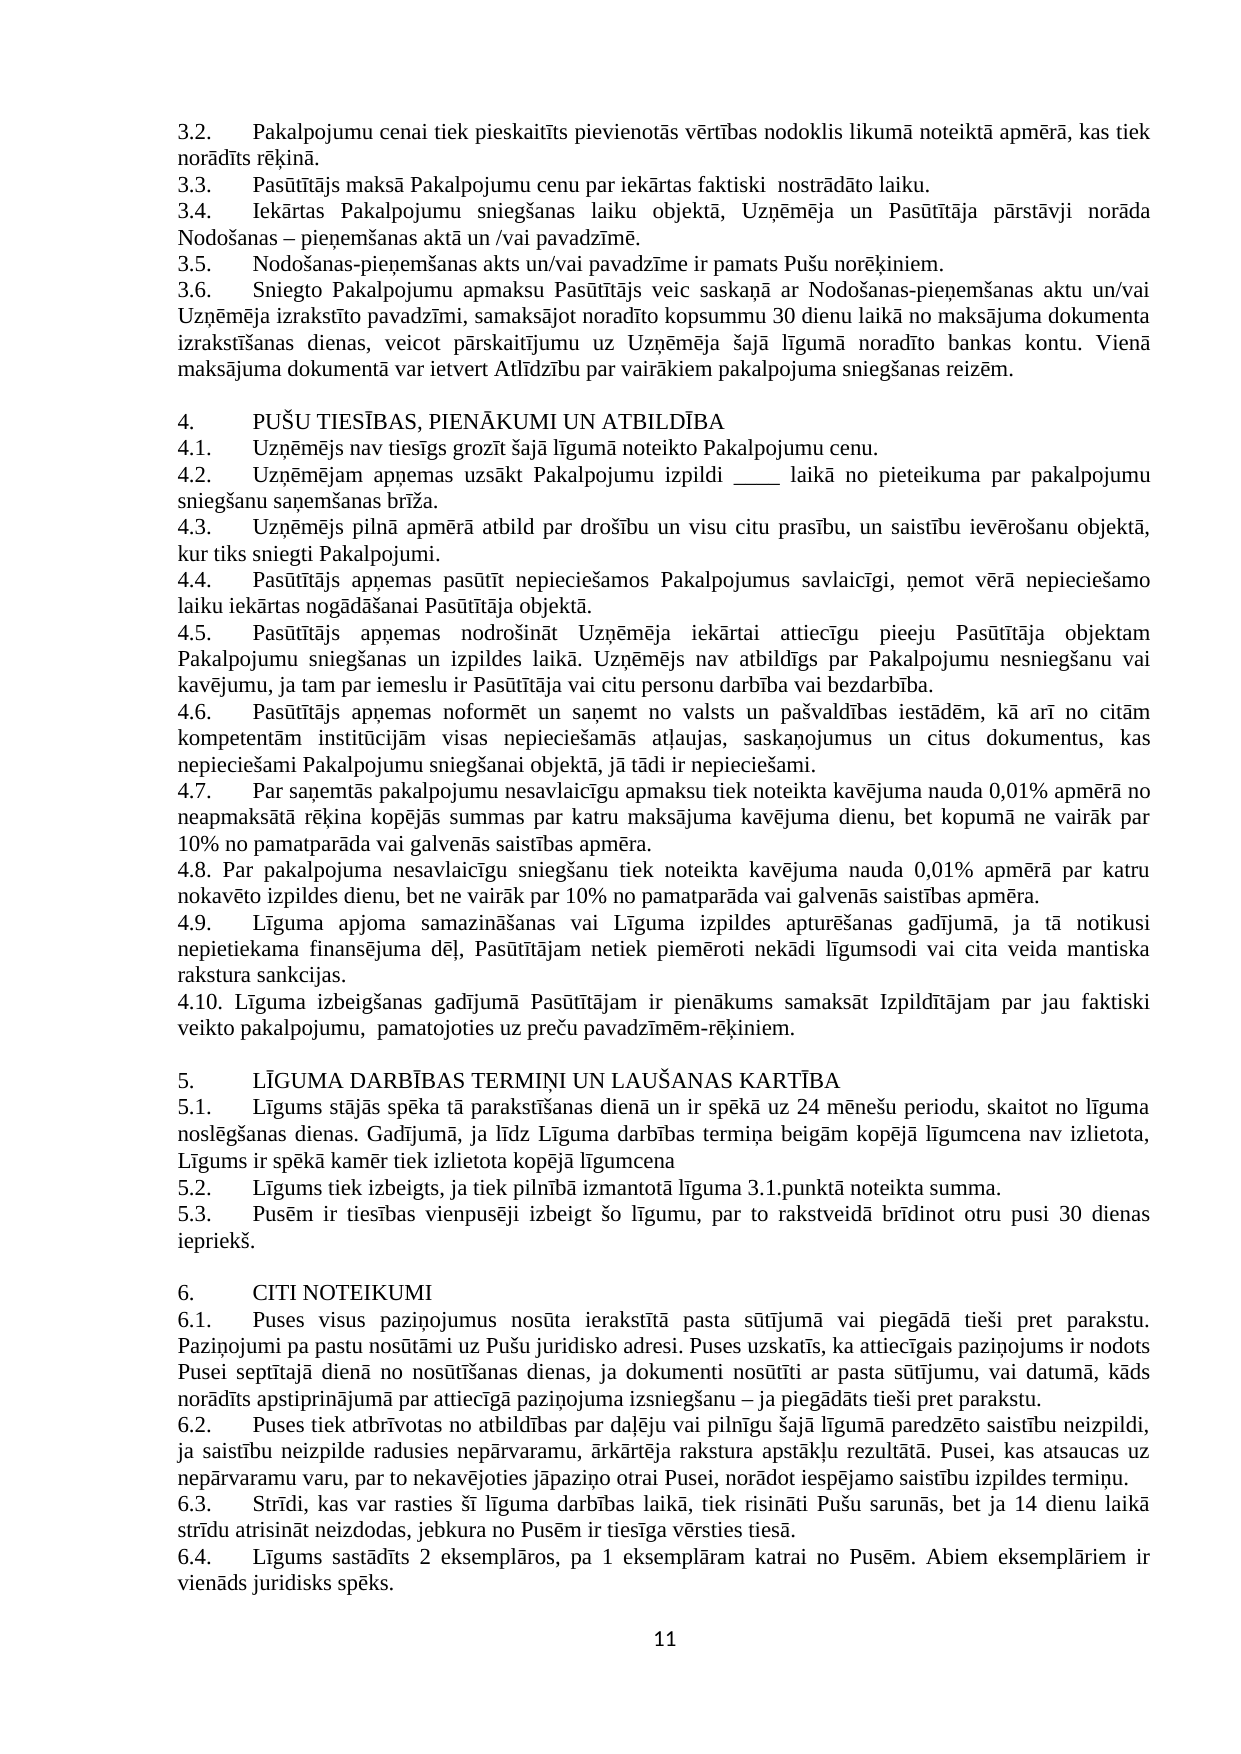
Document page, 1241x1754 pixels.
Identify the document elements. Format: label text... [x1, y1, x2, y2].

text 4. PUŠU TIESĪBAS, PIENĀKUMI UN ATBILDĪBA [177, 408, 1152, 434]
text 3.4. Iekārtas Pakalpojumu sniegšanas laiku objektā, Uzņēmēja un Pasūtītāja pārstāvji norāda Nodošanas – pieņemšanas aktā un /vai pavadzīmē. [177, 197, 1152, 250]
text 3.2. Pakalpojumu cenai tiek pieskaitīts pievienotās vērtības nodoklis likumā noteiktā apmērā, kas tiek norādīts rēķinā. [177, 118, 1152, 171]
text 4.3. Uzņēmējs pilnā apmērā atbild par drošību un visu citu prasību, un saistību ievērošanu objektā, kur tiks sniegti Pakalpojumi. [177, 513, 1152, 566]
text 4.8. Par pakalpojuma nesavlaicīgu sniegšanu tiek noteikta kavējuma nauda 0,01% apmērā par katru nokavēto izpildes dienu, bet ne vairāk par 10% no pamatparāda vai galvenās saistības apmēra. [177, 856, 1152, 909]
text 6. CITI NOTEIKUMI [177, 1279, 1152, 1306]
text 5.3. Pusēm ir tiesības vienpusēji izbeigt šo līgumu, par to rakstveidā brīdinot otru pusi 30 dienas iepriekš. [177, 1200, 1152, 1253]
text 5.2. Līgums tiek izbeigts, ja tiek pilnībā izmantotā līguma 3.1.punktā noteikta summa. [177, 1174, 1152, 1200]
text 6.1. Puses visus paziņojumus nosūta ierakstītā pasta sūtījumā vai piegādā tieši pret parakstu. Paziņojumi pa pastu nosūtāmi uz Pušu juridisko adresi. Puses uzskatīs, ka attiecīgais paziņojums ir nodots Pusei septītajā dienā no nosūtīšanas dienas, ja dokumenti nosūtīti ar pasta sūtījumu, vai datumā, kāds norādīts apstiprinājumā par attiecīgā paziņojuma izsniegšanu – ja piegādāts tieši pret parakstu. [177, 1306, 1152, 1411]
text 6.3. Strīdi, kas var rasties šī līguma darbības laikā, tiek risināti Pušu sarunās, bet ja 14 dienu laikā strīdu atrisināt neizdodas, jebkura no Pusēm ir tiesīga vērsties tiesā. [177, 1490, 1152, 1543]
text 4.10. Līguma izbeigšanas gadījumā Pasūtītājam ir pienākums samaksāt Izpildītājam par jau faktiski veikto pakalpojumu, pamatojoties uz preču pavadzīmēm-rēķiniem. [177, 988, 1152, 1041]
text 5.1. Līgums stājās spēka tā parakstīšanas dienā un ir spēkā uz 24 mēnešu periodu, skaitot no līguma noslēgšanas dienas. Gadījumā, ja līdz Līguma darbības termiņa beigām kopējā līgumcena nav izlietota, Līgums ir spēkā kamēr tiek izlietota kopējā līgumcena [177, 1093, 1152, 1174]
text 4.2. Uzņēmējam apņemas uzsākt Pakalpojumu izpildi ____ laikā no pieteikuma par pakalpojumu sniegšanu saņemšanas brīža. [177, 461, 1152, 513]
text 6.2. Puses tiek atbrīvotas no atbildības par daļēju vai pilnīgu šajā līgumā paredzēto saistību neizpildi, ja saistību neizpilde radusies nepārvaramu, ārkārtēja rakstura apstākļu rezultātā. Pusei, kas atsaucas uz nepārvaramu varu, par to nekavējoties jāpaziņo otrai Pusei, norādot iespējamo saistību izpildes termiņu. [177, 1411, 1152, 1490]
text 4.9. Līguma apjoma samazināšanas vai Līguma izpildes apturēšanas gadījumā, ja tā notikusi nepietiekama finansējuma dēļ, Pasūtītājam netiek piemēroti nekādi līgumsodi vai cita veida mantiska rakstura sankcijas. [177, 909, 1152, 988]
text 5. LĪGUMA DARBĪBAS TERMIŅI UN LAUŠANAS KARTĪBA [177, 1067, 1152, 1093]
text 4.4. Pasūtītājs apņemas pasūtīt nepieciešamos Pakalpojumus savlaicīgi, ņemot vērā nepieciešamo laiku iekārtas nogādāšanai Pasūtītāja objektā. [177, 566, 1152, 619]
text 4.1. Uzņēmējs nav tiesīgs grozīt šajā līgumā noteikto Pakalpojumu cenu. [177, 434, 1152, 461]
text 3.5. Nodošanas-pieņemšanas akts un/vai pavadzīme ir pamats Pušu norēķiniem. [177, 250, 1152, 276]
text 4.6. Pasūtītājs apņemas noformēt un saņemt no valsts un pašvaldības iestādēm, kā arī no citām kompetentām institūcijām visas nepieciešamās atļaujas, saskaņojumus un citus dokumentus, kas nepieciešami Pakalpojumu sniegšanai objektā, jā tādi ir nepieciešami. [177, 698, 1152, 777]
text 6.4. Līgums sastādīts 2 eksemplāros, pa 1 eksemplāram katrai no Pusēm. Abiem eksemplāriem ir vienāds juridisks spēks. [177, 1543, 1152, 1596]
text 3.6. Sniegto Pakalpojumu apmaksu Pasūtītājs veic saskaņā ar Nodošanas-pieņemšanas aktu un/vai Uzņēmēja izrakstīto pavadzīmi, samaksājot noradīto kopsummu 30 dienu laikā no maksājuma dokumenta izrakstīšanas dienas, veicot pārskaitījumu uz Uzņēmēja šajā līgumā noradīto bankas kontu. Vienā maksājuma dokumentā var ietvert Atlīdzību par vairākiem pakalpojuma sniegšanas reizēm. [177, 276, 1152, 382]
text 4.7. Par saņemtās pakalpojumu nesavlaicīgu apmaksu tiek noteikta kavējuma nauda 0,01% apmērā no neapmaksātā rēķina kopējās summas par katru maksājuma kavējuma dienu, bet kopumā ne vairāk par 10% no pamatparāda vai galvenās saistības apmēra. [177, 777, 1152, 856]
text 4.5. Pasūtītājs apņemas nodrošināt Uzņēmēja iekārtai attiecīgu pieeju Pasūtītāja objektam Pakalpojumu sniegšanas un izpildes laikā. Uzņēmējs nav atbildīgs par Pakalpojumu nesniegšanu vai kavējumu, ja tam par iemeslu ir Pasūtītāja vai citu personu darbība vai bezdarbība. [177, 619, 1152, 698]
text 3.3. Pasūtītājs maksā Pakalpojumu cenu par iekārtas faktiski nostrādāto laiku. [177, 171, 1152, 197]
